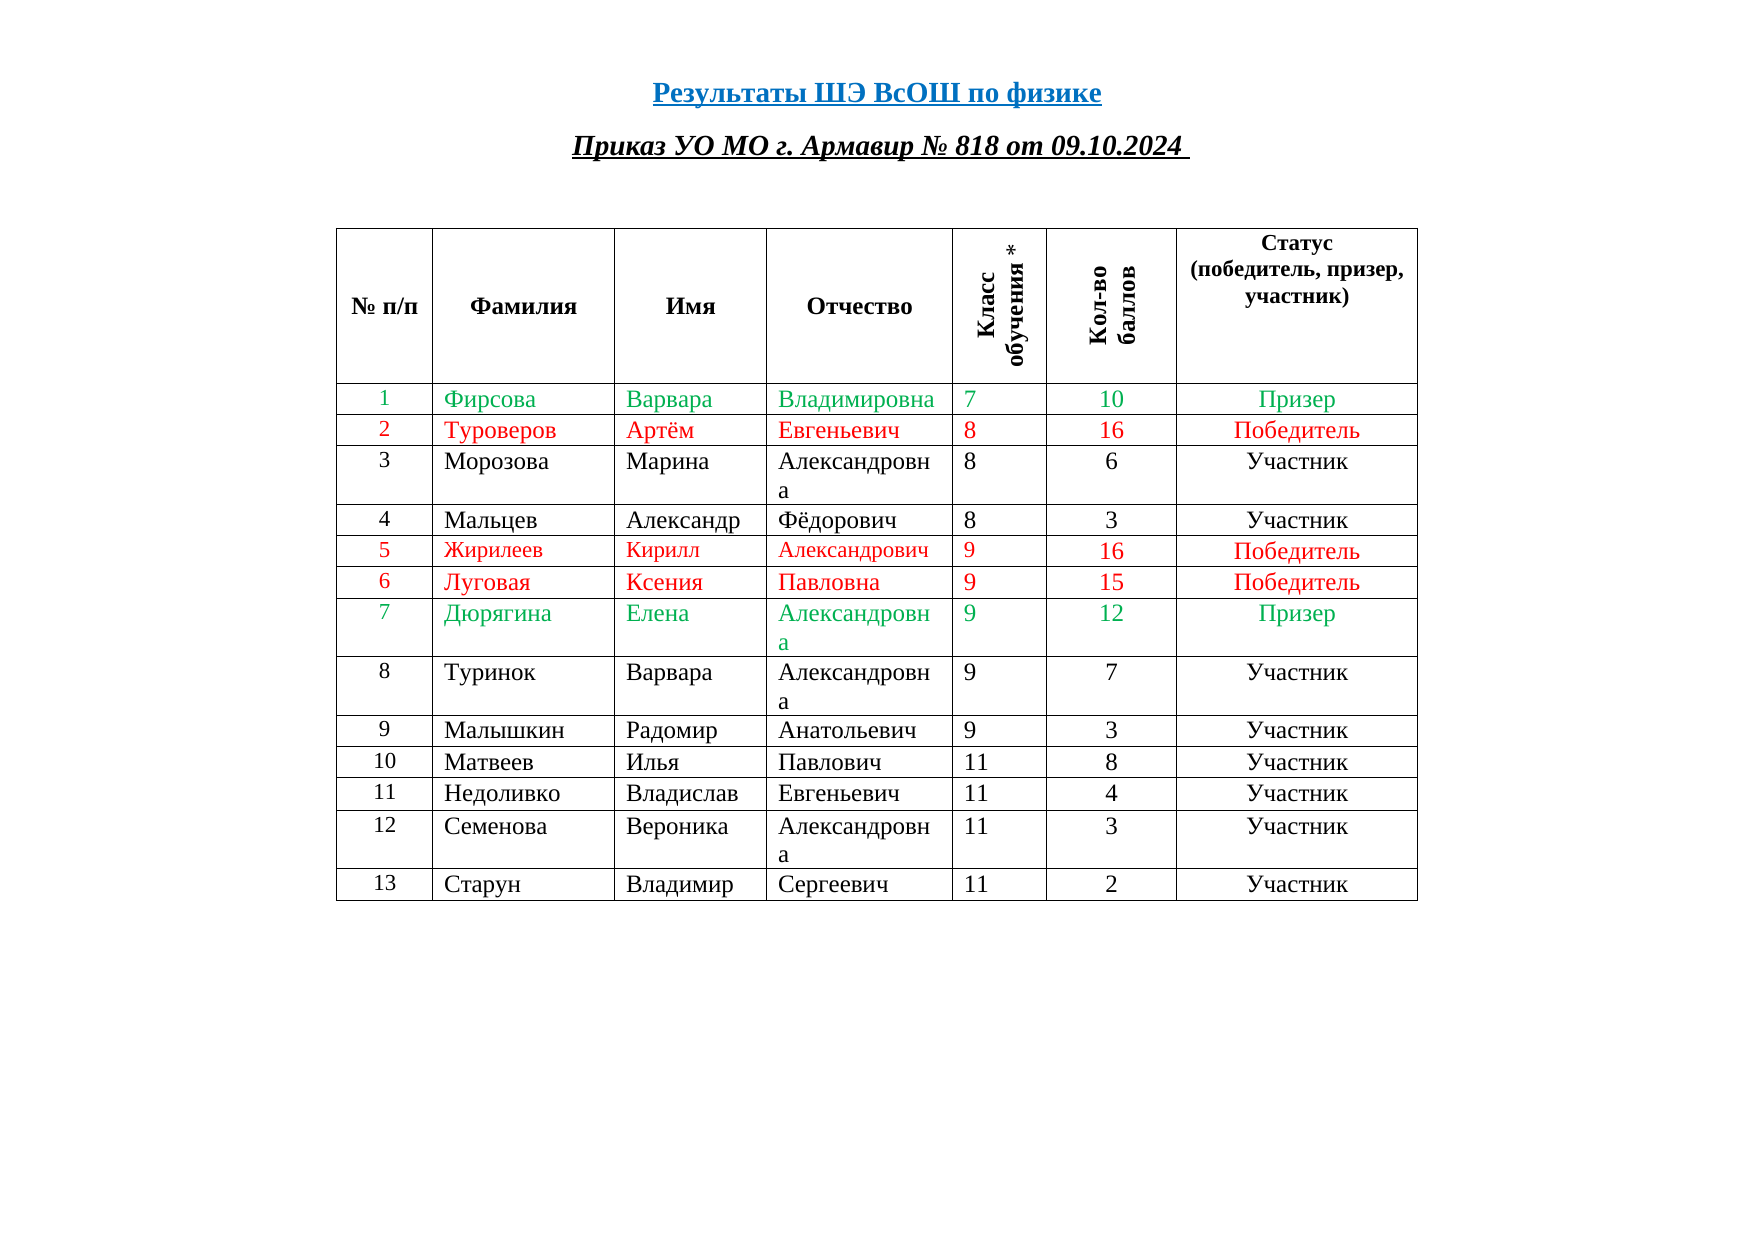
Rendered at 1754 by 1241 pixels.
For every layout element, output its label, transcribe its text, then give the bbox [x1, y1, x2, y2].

table_cell Старун [433, 869, 614, 899]
table_cell 11 [953, 811, 1046, 868]
table_cell Владимировна [767, 384, 952, 414]
table_header Фамилия [433, 229, 614, 383]
table_cell Участник [1177, 716, 1417, 746]
table_cell Участник [1177, 747, 1417, 777]
table_header № п/п [337, 229, 432, 383]
table_cell Александровна [767, 657, 952, 714]
table_cell Фирсова [433, 384, 614, 414]
table_cell 8 [953, 505, 1046, 535]
table_cell 11 [953, 747, 1046, 777]
table_cell 11 [953, 869, 1046, 899]
table_cell 11 [337, 778, 432, 810]
table_cell Жирилеев [433, 536, 614, 566]
table_cell Малышкин [433, 716, 614, 746]
table_cell Ксения [615, 567, 766, 597]
table_cell Участник [1177, 657, 1417, 714]
table_cell Кирилл [615, 536, 766, 566]
table_cell Владимир [615, 869, 766, 899]
table_cell 12 [1047, 599, 1176, 656]
table_cell 5 [337, 536, 432, 566]
table_header Кол-во баллов [1047, 229, 1176, 383]
table_header Статус (победитель, призер, участник) [1177, 229, 1417, 383]
table_cell 10 [1047, 384, 1176, 414]
table_cell 8 [337, 657, 432, 714]
table_cell 2 [1047, 869, 1176, 899]
table_cell 15 [1047, 567, 1176, 597]
table_cell 9 [953, 536, 1046, 566]
table_cell Сергеевич [767, 869, 952, 899]
table_cell 9 [337, 716, 432, 746]
table_cell Призер [1177, 384, 1417, 414]
table_cell Матвеев [433, 747, 614, 777]
table_cell Победитель [1177, 415, 1417, 445]
table_cell 8 [953, 415, 1046, 445]
table_cell 7 [1047, 657, 1176, 714]
table_header Класс обучения * [953, 229, 1046, 383]
table_cell 1 [337, 384, 432, 414]
table_cell Туроверов [433, 415, 614, 445]
text Результаты ШЭ ВсОШ по физике [75, 75, 1679, 108]
table_cell Участник [1177, 778, 1417, 810]
table_cell Евгеньевич [767, 415, 952, 445]
table_cell Мальцев [433, 505, 614, 535]
table_cell 12 [337, 811, 432, 868]
table_cell 9 [953, 567, 1046, 597]
table_cell Участник [1177, 505, 1417, 535]
table_cell Анатольевич [767, 716, 952, 746]
table_cell 16 [1047, 536, 1176, 566]
table_cell 3 [337, 446, 432, 504]
table_cell 2 [337, 415, 432, 445]
table_cell Недоливко [433, 778, 614, 810]
table_cell 6 [337, 567, 432, 597]
table_cell 9 [953, 599, 1046, 656]
table_cell Павловна [767, 567, 952, 597]
table_cell Участник [1177, 811, 1417, 868]
table_cell Александр [615, 505, 766, 535]
table_cell 3 [1047, 505, 1176, 535]
table_cell Дюрягина [433, 599, 614, 656]
table_header Отчество [767, 229, 952, 383]
table_cell 3 [1047, 716, 1176, 746]
table_cell Луговая [433, 567, 614, 597]
table_cell Туринок [433, 657, 614, 714]
table_cell Семенова [433, 811, 614, 868]
table_cell 4 [337, 505, 432, 535]
text Приказ УО МО г. Армавир № 818 от 09.10.2024 [75, 128, 1679, 161]
table_cell 4 [1047, 778, 1176, 810]
table_cell Павлович [767, 747, 952, 777]
table_cell 6 [1047, 446, 1176, 504]
table_cell Илья [615, 747, 766, 777]
table_cell Призер [1177, 599, 1417, 656]
table_cell 10 [337, 747, 432, 777]
table_cell 7 [337, 599, 432, 656]
table_header Имя [615, 229, 766, 383]
table_cell 16 [1047, 415, 1176, 445]
table_cell Участник [1177, 869, 1417, 899]
table_cell Елена [615, 599, 766, 656]
table_cell 9 [953, 657, 1046, 714]
table_cell 8 [953, 446, 1046, 504]
table_cell 11 [953, 778, 1046, 810]
table_cell Александровна [767, 599, 952, 656]
table_cell Варвара [615, 657, 766, 714]
table_cell Морозова [433, 446, 614, 504]
table_cell Варвара [615, 384, 766, 414]
table_cell Евгеньевич [767, 778, 952, 810]
table_cell Артём [615, 415, 766, 445]
table_cell Победитель [1177, 567, 1417, 597]
table_cell Фёдорович [767, 505, 952, 535]
table_cell Марина [615, 446, 766, 504]
table_cell 3 [1047, 811, 1176, 868]
table_cell Победитель [1177, 536, 1417, 566]
table_cell Вероника [615, 811, 766, 868]
table_cell Александрович [767, 536, 952, 566]
table_cell 13 [337, 869, 432, 899]
table_cell 7 [953, 384, 1046, 414]
table_cell Участник [1177, 446, 1417, 504]
table_cell Владислав [615, 778, 766, 810]
table_cell 9 [953, 716, 1046, 746]
table_cell Радомир [615, 716, 766, 746]
table_cell Александровна [767, 811, 952, 868]
table_cell 8 [1047, 747, 1176, 777]
table_cell Александровна [767, 446, 952, 504]
